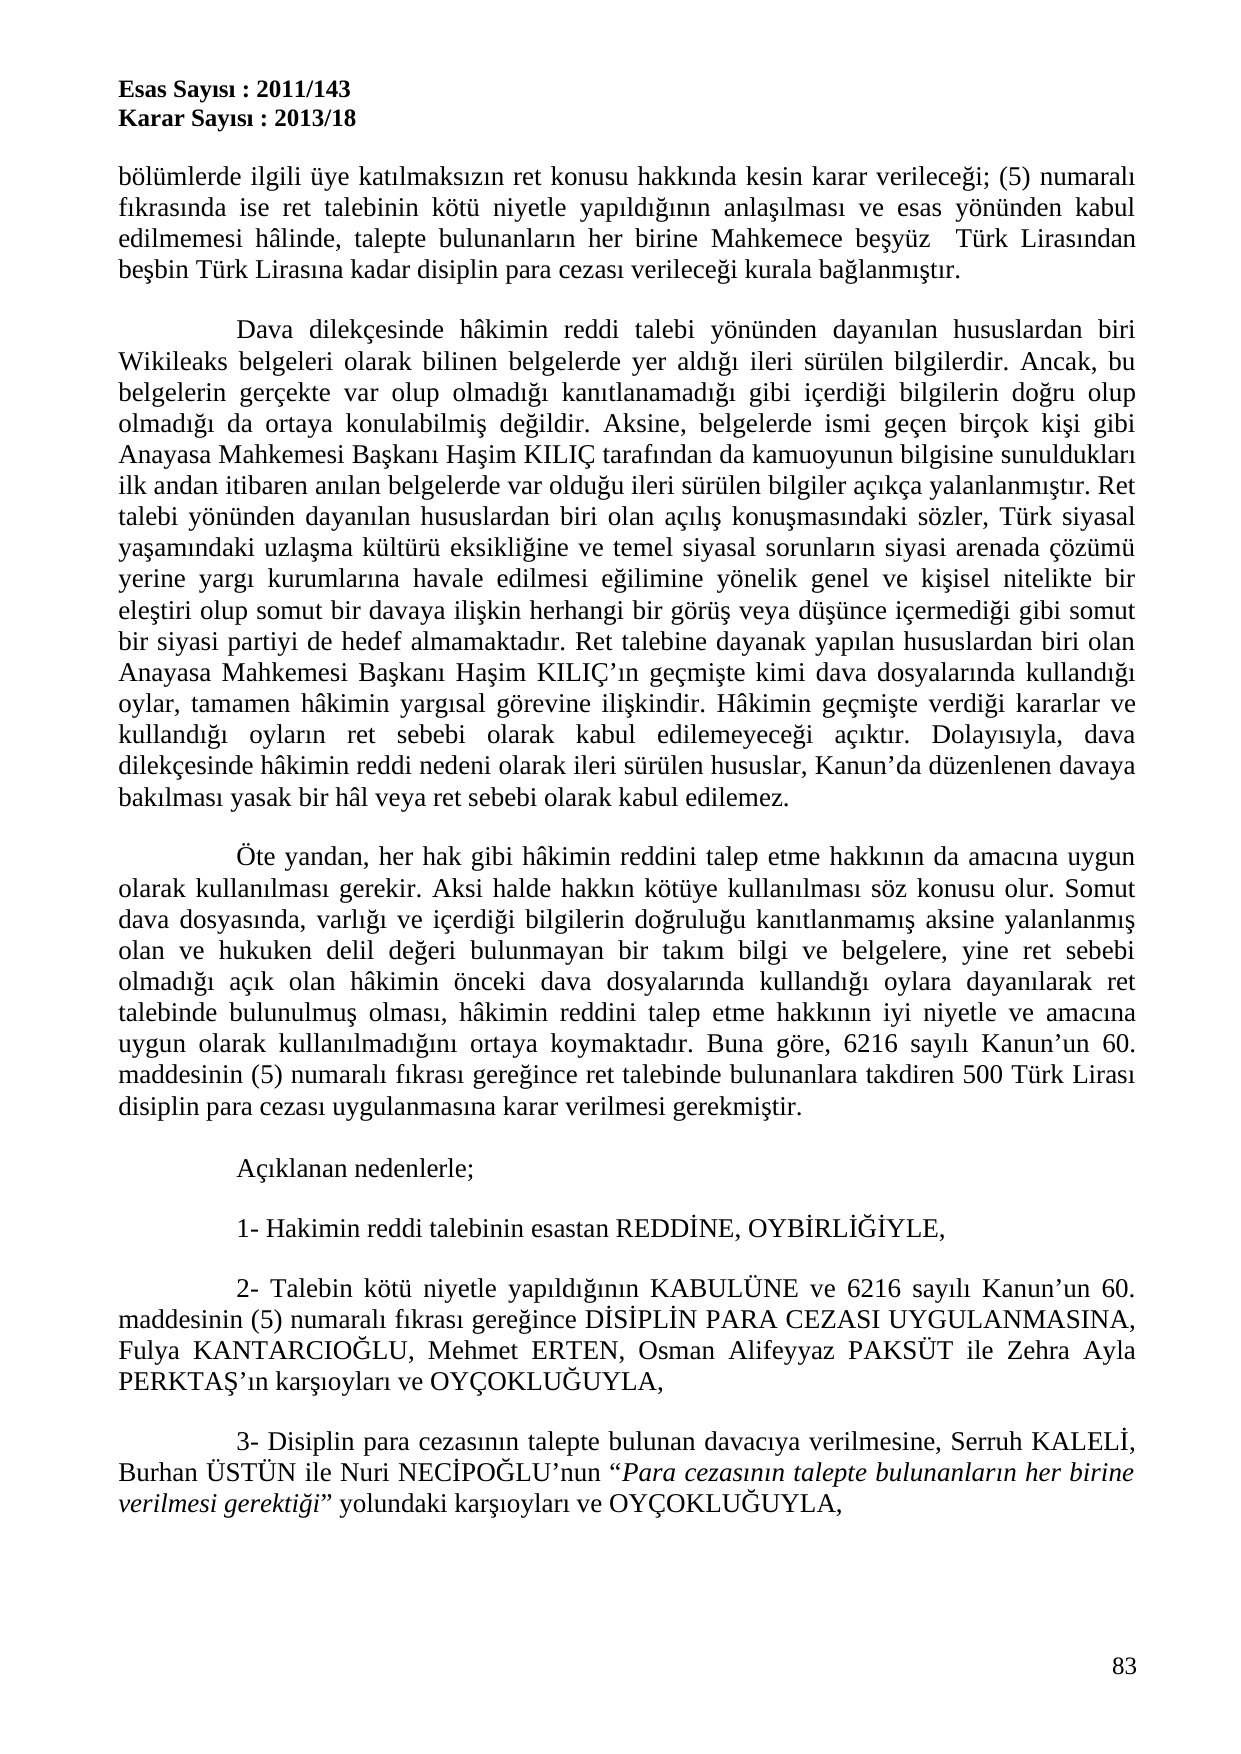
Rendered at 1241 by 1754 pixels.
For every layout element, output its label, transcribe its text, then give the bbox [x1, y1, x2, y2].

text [118, 160, 1137, 285]
text Dava dilekçesinde hâkimin reddi talebi yönünden dayanılan hususlardan biri Wikileaks belgeleri olarak bilinen belgelerde yer aldığı ileri sürülen bilgilerdir. Ancak, bu belgelerin gerçekte var olup olmadığı kanıtlanamadığı gibi içerdiği bilgilerin doğru olup olmadığı da ortaya konulabilmiş değildir. Aksine, belgelerde ismi geçen birçok kişi gibi Anayasa Mahkemesi Başkanı Haşim KILIÇ tarafından da kamuoyunun bilgisine sunuldukları ilk andan itibaren anılan belgelerde var olduğu ileri sürülen bilgiler açıkça yalanlanmıştır. Ret talebi yönünden dayanılan hususlardan biri olan açılış konuşmasındaki sözler, Türk siyasal yaşamındaki uzlaşma kültürü eksikliğine ve temel siyasal sorunların siyasi arenada çözümü yerine yargı kurumlarına havale edilmesi eğilimine yönelik genel ve kişisel nitelikte bir eleştiri olup somut bir davaya ilişkin herhangi bir görüş veya düşünce içermediği gibi somut bir siyasi partiyi de hedef almamaktadır. Ret talebine dayanak yapılan hususlardan biri olan Anayasa Mahkemesi Başkanı Haşim KILIÇ’ın geçmişte kimi dava dosyalarında kullandığı oylar, tamamen hâkimin yargısal görevine ilişkindir. Hâkimin geçmişte verdiği kararlar ve kullandığı oyların ret sebebi olarak kabul edilemeyeceği açıktır. Dolayısıyla, dava dilekçesinde hâkimin reddi nedeni olarak ileri sürülen hususlar, Kanun’da düzenlenen davaya bakılması yasak bir hâl veya ret sebebi olarak kabul edilemez. [118, 313, 1137, 812]
text 2- Talebin kötü niyetle yapıldığının KABULÜNE ve 6216 sayılı Kanun’un 60. maddesinin (5) numaralı fıkrası gereğince DİSİPLİN PARA CEZASI UYGULANMASINA, Fulya KANTARCIOĞLU, Mehmet ERTEN, Osman Alifeyyaz PAKSÜT ile Zehra Ayla PERKTAŞ’ın karşıoyları ve OYÇOKLUĞUYLA, [118, 1272, 1137, 1396]
text Açıklanan nedenlerle; [118, 1152, 1137, 1183]
text 1- Hakimin reddi talebinin esastan REDDİNE, OYBİRLİĞİYLE, [118, 1212, 1137, 1243]
text 3- Disiplin para cezasının talepte bulunan davacıya verilmesine, Serruh KALELİ, Burhan ÜSTÜN ile Nuri NECİPOĞLU’nun “Para cezasının talepte bulunanların her birine verilmesi gerektiği” yolundaki karşıoyları ve OYÇOKLUĞUYLA, [118, 1425, 1137, 1518]
text Öte yandan, her hak gibi hâkimin reddini talep etme hakkının da amacına uygun olarak kullanılması gerekir. Aksi halde hakkın kötüye kullanılması söz konusu olur. Somut dava dosyasında, varlığı ve içerdiği bilgilerin doğruluğu kanıtlanmamış aksine yalanlanmış olan ve hukuken delil değeri bulunmayan bir takım bilgi ve belgelere, yine ret sebebi olmadığı açık olan hâkimin önceki dava dosyalarında kullandığı oylara dayanılarak ret talebinde bulunulmuş olması, hâkimin reddini talep etme hakkının iyi niyetle ve amacına uygun olarak kullanılmadığını ortaya koymaktadır. Buna göre, 6216 sayılı Kanun’un 60. maddesinin (5) numaralı fıkrası gereğince ret talebinde bulunanlara takdiren 500 Türk Lirası disiplin para cezası uygulanmasına karar verilmesi gerekmiştir. [118, 841, 1137, 1121]
